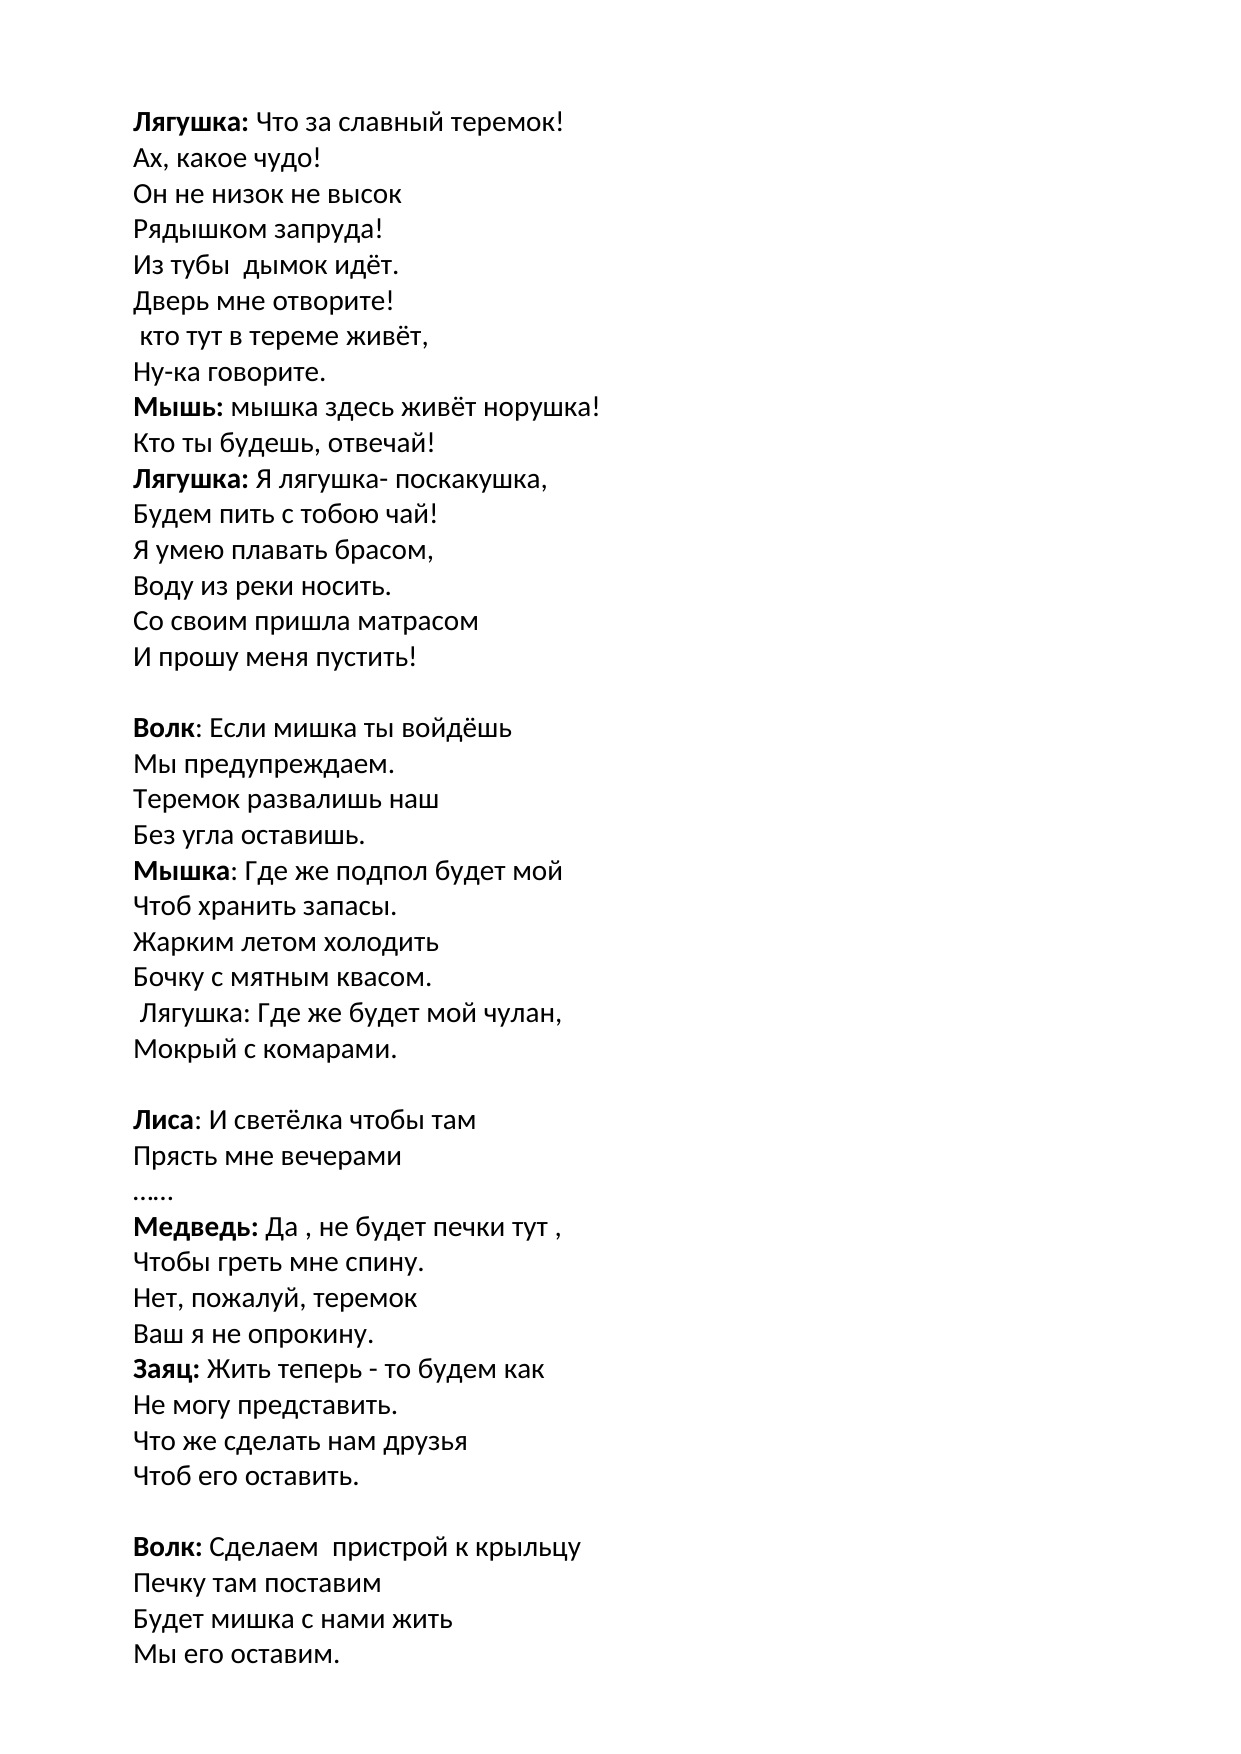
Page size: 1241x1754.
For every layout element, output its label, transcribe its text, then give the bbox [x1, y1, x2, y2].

text Чтобы греть мне спину. [133, 1243, 1137, 1279]
text Со своим пришла матрасом [133, 602, 1137, 638]
text Бочку с мятным квасом. [133, 958, 1137, 994]
text Мы предупреждаем. [133, 745, 1137, 780]
text Ах, какое чудо! [133, 139, 1137, 175]
text Воду из реки носить. [133, 567, 1137, 602]
text Лягушка: Я лягушка- поскакушка, [133, 460, 1137, 495]
text Лиса: И светёлка чтобы там [133, 1101, 1137, 1137]
text Лягушка: Что за славный теремок! [133, 103, 1137, 139]
text Рядышком запруда! [133, 210, 1137, 246]
text кто тут в тереме живёт, [133, 317, 1137, 353]
text И прошу меня пустить! [133, 638, 1137, 673]
text Без угла оставишь. [133, 816, 1137, 852]
text Не могу представить. [133, 1386, 1137, 1422]
text Прясть мне вечерами [133, 1137, 1137, 1172]
text Будет мишка с нами жить [133, 1600, 1137, 1635]
text Медведь: Да , не будет печки тут , [133, 1208, 1137, 1243]
text Кто ты будешь, отвечай! [133, 424, 1137, 460]
text Нет, пожалуй, теремок [133, 1279, 1137, 1315]
text Теремок развалишь наш [133, 780, 1137, 816]
text Чтоб хранить запасы. [133, 887, 1137, 923]
text Из тубы дымок идёт. [133, 246, 1137, 282]
text Я умею плавать брасом, [133, 531, 1137, 567]
text Жарким летом холодить [133, 923, 1137, 958]
text Что же сделать нам друзья [133, 1422, 1137, 1457]
text Будем пить с тобою чай! [133, 495, 1137, 531]
text Волк: Если мишка ты войдёшь [133, 709, 1137, 745]
text Мы его оставим. [133, 1635, 1137, 1671]
text Чтоб его оставить. [133, 1457, 1137, 1493]
text Дверь мне отворите! [133, 282, 1137, 317]
text Ну-ка говорите. [133, 353, 1137, 388]
text …… [133, 1172, 1137, 1208]
text Он не низок не высок [133, 175, 1137, 210]
text Мокрый с комарами. [133, 1030, 1137, 1065]
text Ваш я не опрокину. [133, 1315, 1137, 1350]
text Волк: Сделаем пристрой к крыльцу [133, 1528, 1137, 1564]
text Заяц: Жить теперь - то будем как [133, 1350, 1137, 1386]
text Печку там поставим [133, 1564, 1137, 1600]
text Мышка: Где же подпол будет мой [133, 852, 1137, 887]
text Мышь: мышка здесь живёт норушка! [133, 388, 1137, 424]
text Лягушка: Где же будет мой чулан, [133, 994, 1137, 1030]
